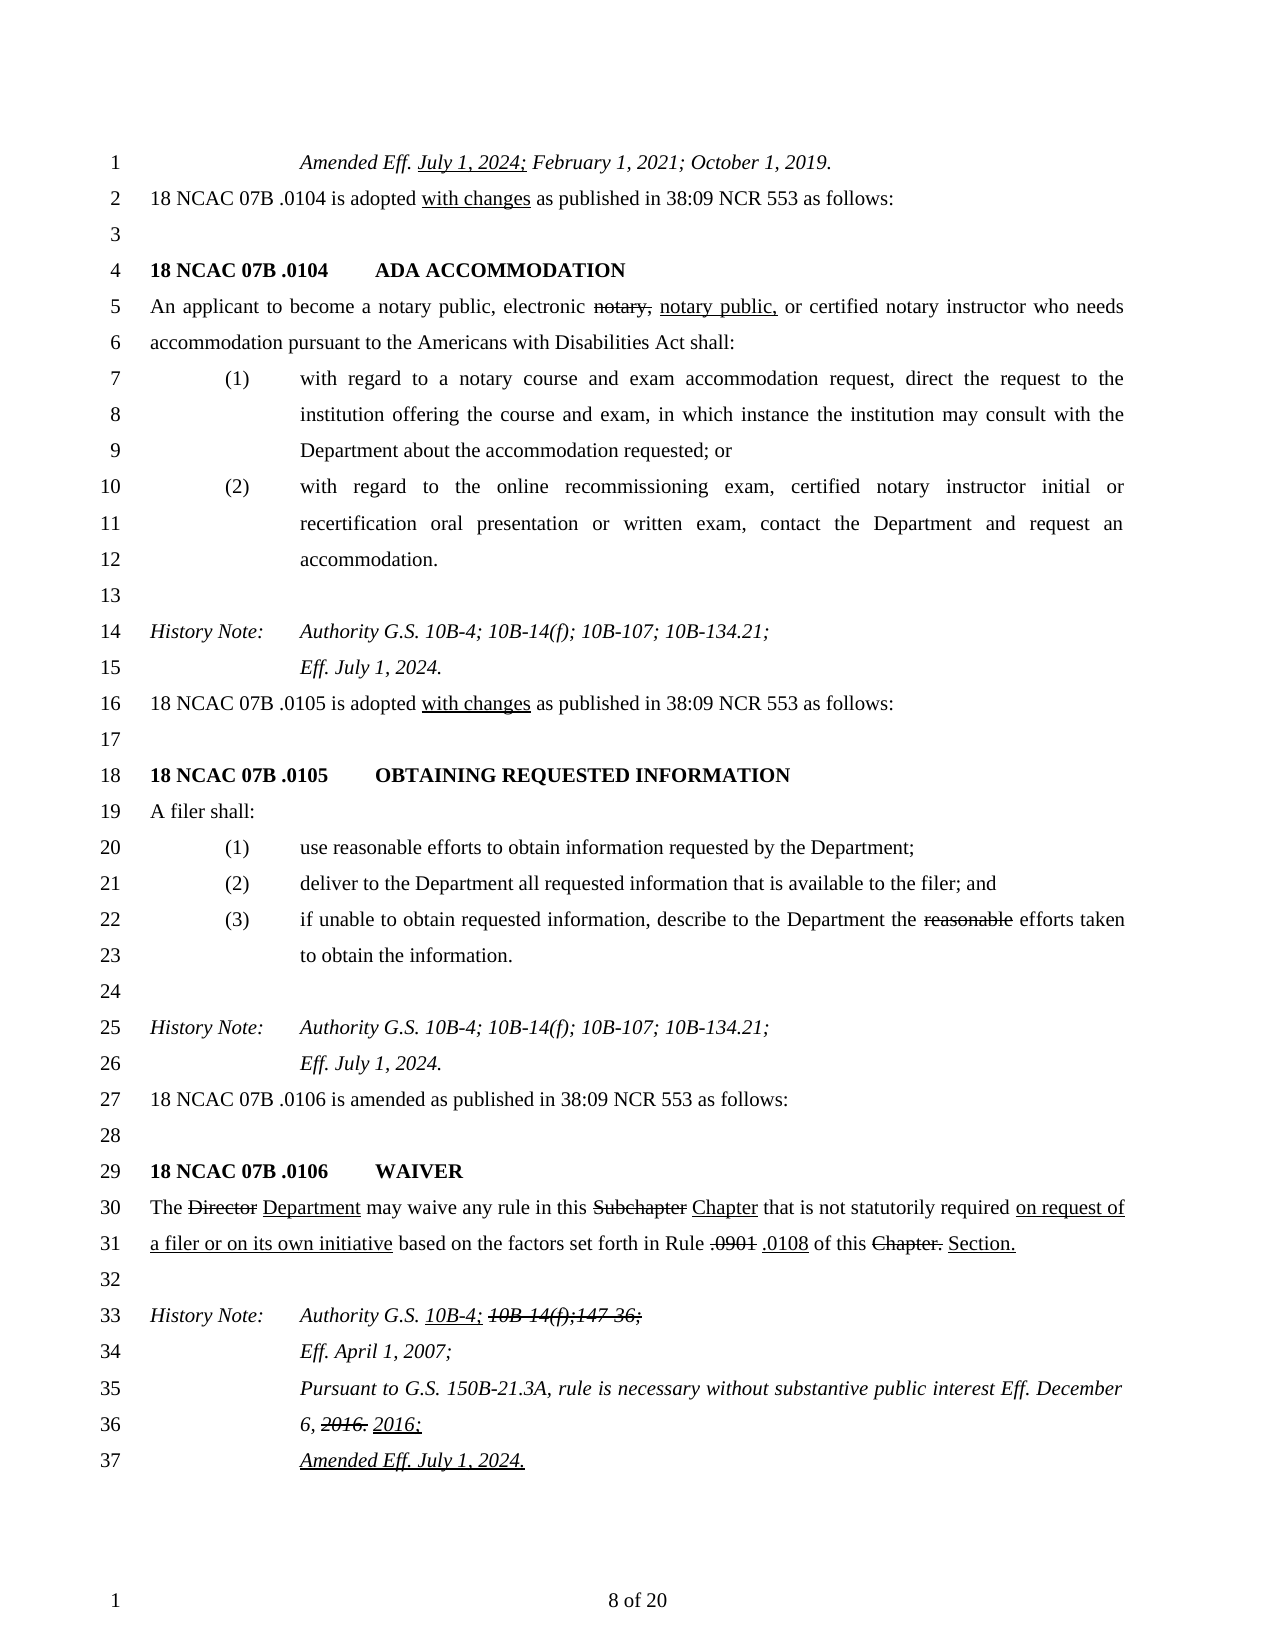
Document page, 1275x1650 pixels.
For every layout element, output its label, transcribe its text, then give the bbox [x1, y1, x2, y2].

text (2) with regard to the online recommissioning exam, certified notary instructor initial or recertification oral presentation or written exam, contact the Department and request an accommodation. [225, 474, 1125, 571]
text 18 NCAC 07B .0105 is adopted with changes as published in 38:09 NCR 553 as follows: [150, 691, 1125, 715]
text (1) with regard to a notary course and exam accommodation request, direct the request to the institution offering the course and exam, in which instance the institution may consult with the Department about the accommodation requested; or [225, 366, 1125, 462]
text 18 NCAC 07B .0104 is adopted with changes as published in 38:09 NCR 553 as follows: [150, 186, 1125, 210]
text The Director Department may waive any rule in this Subchapter Chapter that is not statutorily required on request of a filer or on its own initiative based on the factors set forth in Rule .0901 .0108 of this Chapter. Section. [150, 1195, 1125, 1255]
text An applicant to become a notary public, electronic notary, notary public, or certified notary instructor who needs accommodation pursuant to the Americans with Disabilities Act shall: [150, 294, 1125, 354]
text History Note: Authority G.S. 10B-4; 10B-14(f); 10B-107; 10B-134.21; [150, 1015, 1125, 1039]
text Eff. July 1, 2024. [300, 654, 1125, 679]
text (1) use reasonable efforts to obtain information requested by the Department; [225, 835, 1125, 859]
text History Note: Authority G.S. 10B-4; 10B-14(f); 10B-107; 10B-134.21; [150, 618, 1125, 643]
text 18 NCAC 07B .0106 WAIVER [150, 1159, 1125, 1183]
text 18 NCAC 07B .0105 OBTAINING REQUESTED INFORMATION [150, 763, 1125, 787]
text 18 NCAC 07B .0104 ada accommodatIon [150, 258, 1125, 282]
text A filer shall: [150, 799, 1125, 823]
text Amended Eff. July 1, 2024. [300, 1447, 1125, 1472]
text Eff. April 1, 2007; [300, 1339, 1125, 1363]
text Amended Eff. July 1, 2024; February 1, 2021; October 1, 2019. [300, 150, 1125, 174]
text 18 NCAC 07B .0106 is amended as published in 38:09 NCR 553 as follows: [150, 1087, 1125, 1111]
text (2) deliver to the Department all requested information that is available to the filer; and [225, 871, 1125, 895]
text Pursuant to G.S. 150B-21.3A, rule is necessary without substantive public interest Eff. December 6, 2016. 2016; [300, 1375, 1125, 1436]
text (3) if unable to obtain requested information, describe to the Department the reasonable efforts taken to obtain the information. [225, 907, 1125, 967]
text History Note: Authority G.S. 10B-4; 10B-14(f);147-36; [150, 1303, 1125, 1327]
text Eff. July 1, 2024. [300, 1051, 1125, 1075]
